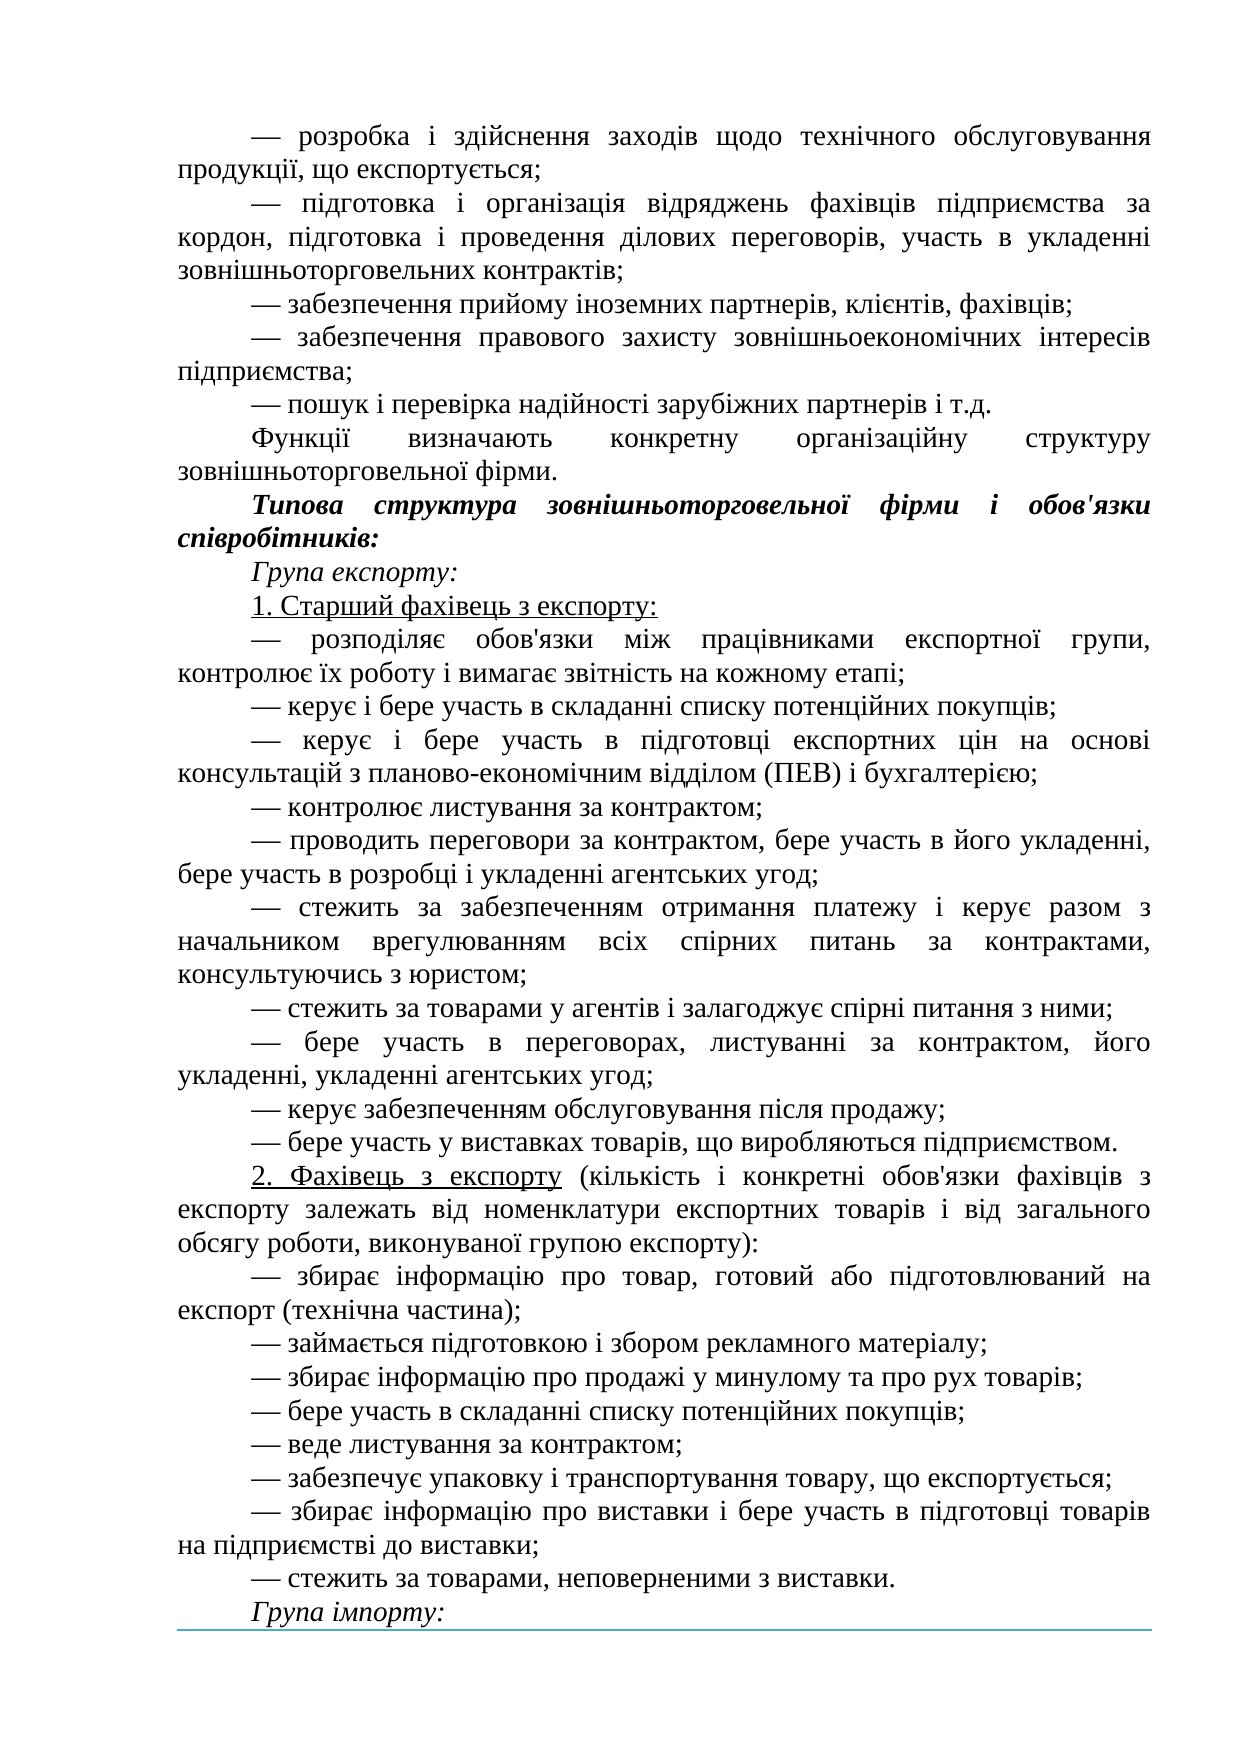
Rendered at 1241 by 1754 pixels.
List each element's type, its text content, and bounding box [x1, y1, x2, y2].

text — збирає інформацію про товар, готовий або підготовлюваний на експорт (технічна частина); [177, 1258, 1152, 1326]
text — бере участь в переговорах, листуванні за контрактом, його укладенні, укладенні агентських угод; [177, 1024, 1152, 1091]
text — забезпечення правового захисту зовнішньоекономічних інтересів підприємства; [177, 319, 1152, 386]
text — забезпечує упаковку і транспортування товару, що експортується; [177, 1460, 1152, 1493]
text Група імпорту: [177, 1594, 1152, 1629]
text — забезпечення прийому іноземних партнерів, клієнтів, фахівців; [177, 286, 1152, 319]
text — бере участь у виставках товарів, що виробляються підприємством. [177, 1124, 1152, 1158]
text — займається підготовкою і збором рекламного матеріалу; [177, 1326, 1152, 1359]
text — підготовка і організація відряджень фахівців підприємства за кордон, підготовка і проведення ділових переговорів, участь в укладенні зовнішньоторговельних контрактів; [177, 185, 1152, 286]
text — керує забезпеченням обслуговування після продажу; [177, 1091, 1152, 1124]
text — стежить за товарами, неповерненими з виставки. [177, 1560, 1152, 1594]
text Типова структура зовнішньоторговельної фірми і обов'язки співробітників: [177, 487, 1152, 554]
text — контролює листування за контрактом; [177, 789, 1152, 822]
text Група експорту: [177, 554, 1152, 588]
text — бере участь в складанні списку потенційних покупців; [177, 1393, 1152, 1426]
text 2. Фахівець з експорту (кількість і конкретні обов'язки фахівців з експорту залежать від номенклатури експортних товарів і від загального обсягу роботи, виконуваної групою експорту): [177, 1158, 1152, 1258]
text — стежить за товарами у агентів і залагоджує спірні питання з ними; [177, 990, 1152, 1024]
text — збирає інформацію про продажі у минулому та про рух товарів; [177, 1359, 1152, 1393]
text — розподіляє обов'язки між працівниками експортної групи, контролює їх роботу і вимагає звітність на кожному етапі; [177, 621, 1152, 688]
text — розробка і здійснення заходів щодо технічного обслуговування продукції, що експортується; [177, 118, 1152, 185]
text — керує і бере участь в підготовці експортних цін на основі консультацій з планово-економічним відділом (ПЕВ) і бухгалтерією; [177, 722, 1152, 789]
text 1. Старший фахівець з експорту: [177, 588, 1152, 621]
text — збирає інформацію про виставки і бере участь в підготовці товарів на підприємстві до виставки; [177, 1493, 1152, 1560]
text — пошук і перевірка надійності зарубіжних партнерів і т.д. [177, 386, 1152, 420]
text — проводить переговори за контрактом, бере участь в його укладенні, бере участь в розробці і укладенні агентських угод; [177, 822, 1152, 889]
text Функції визначають конкретну організаційну структуру зовнішньоторговельної фірми. [177, 420, 1152, 487]
text — стежить за забезпеченням отримання платежу і керує разом з начальником врегулюванням всіх спірних питань за контрактами, консультуючись з юристом; [177, 889, 1152, 990]
text — керує і бере участь в складанні списку потенційних покупців; [177, 688, 1152, 722]
text — веде листування за контрактом; [177, 1426, 1152, 1460]
